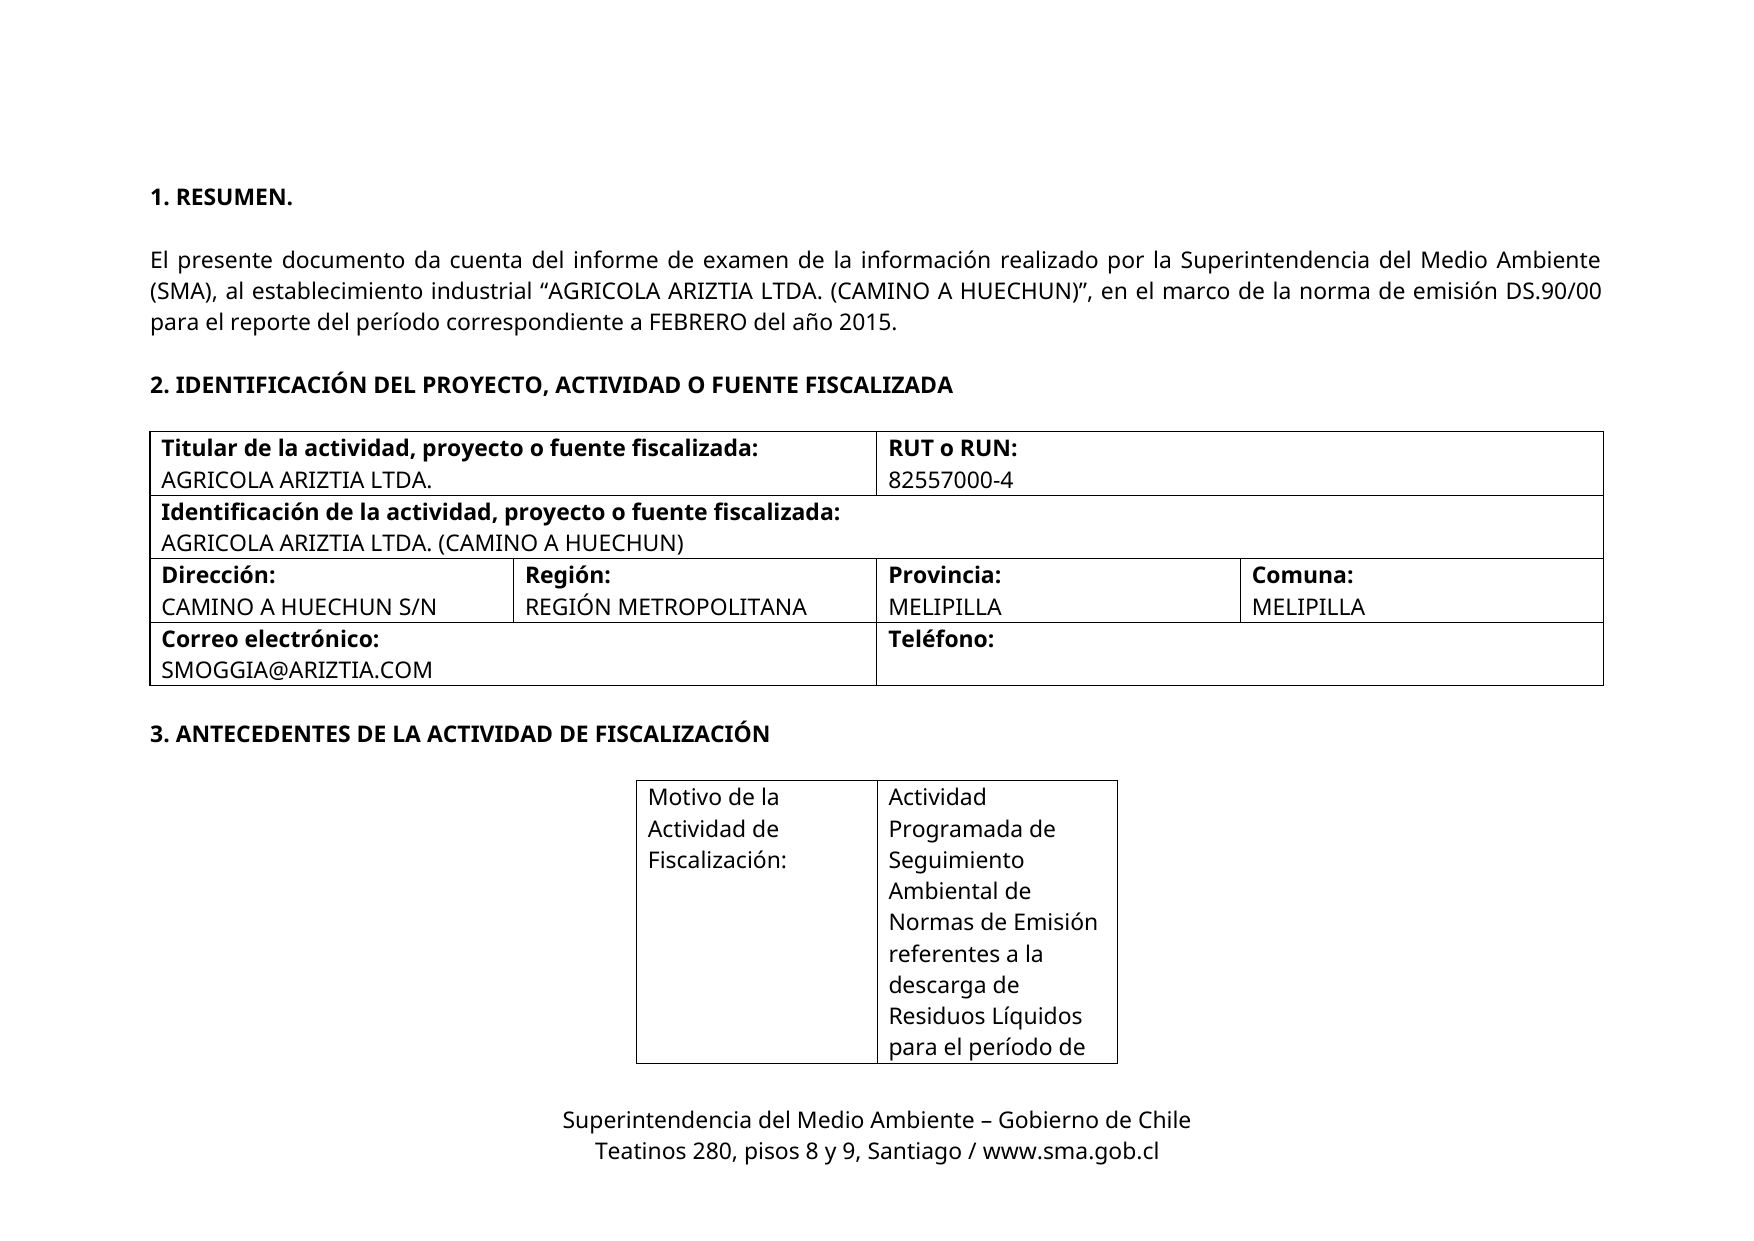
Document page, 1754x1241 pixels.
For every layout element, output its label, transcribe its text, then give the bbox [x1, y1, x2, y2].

text 1. RESUMEN. [150, 150, 1604, 212]
table_header RUT o RUN: 82557000-4 [877, 432, 1603, 495]
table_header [878, 781, 1117, 1062]
table_cell Dirección: CAMINO A HUECHUN S/N [151, 559, 513, 622]
text 2. IDENTIFICACIÓN DEL PROYECTO, ACTIVIDAD O FUENTE FISCALIZADA [150, 337, 1604, 400]
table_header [637, 781, 877, 1062]
table_header Titular de la actividad, proyecto o fuente fiscalizada: AGRICOLA ARIZTIA LTDA. [151, 432, 876, 495]
text 3. ANTECEDENTES DE LA ACTIVIDAD DE FISCALIZACIÓN [150, 686, 1604, 749]
table_cell Correo electrónico: SMOGGIA@ARIZTIA.COM [151, 623, 876, 685]
text El presente documento da cuenta del informe de examen de la información realizado por la Superintendencia del Medio Ambiente (SMA), al establecimiento industrial “AGRICOLA ARIZTIA LTDA. (CAMINO A HUECHUN)”, en el marco de la norma de emisión DS.90/00 para el reporte del período correspondiente a FEBRERO del año 2015. [150, 212, 1604, 337]
table_cell Teléfono: [877, 623, 1603, 685]
table_cell Región: REGIÓN METROPOLITANA [514, 559, 876, 622]
table_cell Provincia: MELIPILLA [877, 559, 1240, 622]
table_cell Comuna: MELIPILLA [1241, 559, 1603, 622]
table_cell Identificación de la actividad, proyecto o fuente fiscalizada: AGRICOLA ARIZTIA LTDA. (CAMINO A HUECHUN) [151, 496, 1603, 558]
